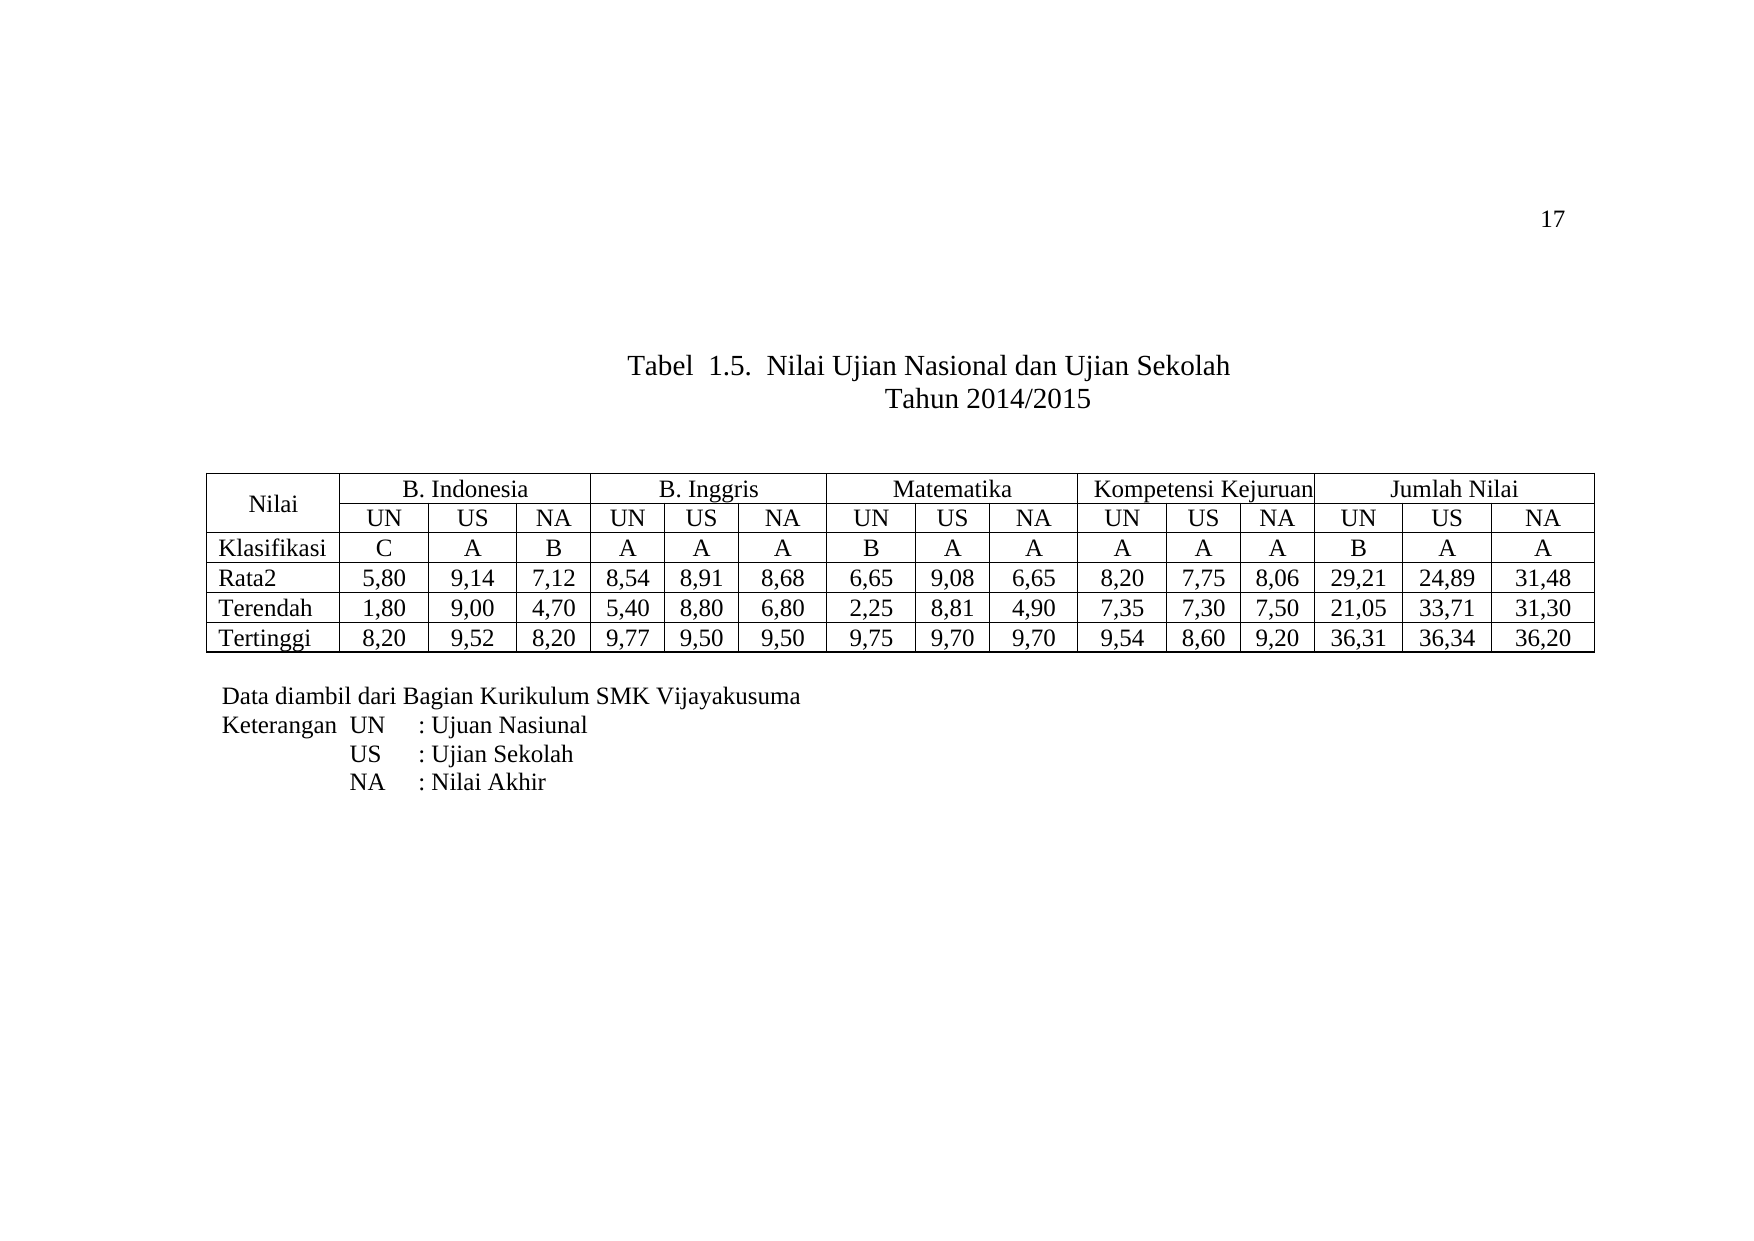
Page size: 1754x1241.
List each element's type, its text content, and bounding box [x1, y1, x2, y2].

table_cell UN [1315, 504, 1402, 532]
table_cell 9,50 [739, 623, 826, 651]
table_cell 6,65 [827, 563, 915, 592]
table_cell 8,81 [916, 593, 989, 622]
table_cell 33,71 [1403, 593, 1491, 622]
table_cell 8,20 [1078, 563, 1166, 592]
table_cell C [340, 533, 428, 562]
table_cell US [429, 504, 516, 532]
table_cell 7,30 [1167, 593, 1240, 622]
table_cell A [916, 533, 989, 562]
table_cell 2,25 [827, 593, 915, 622]
table_cell 7,35 [1078, 593, 1166, 622]
table_cell A [1078, 533, 1166, 562]
table_cell 4,90 [990, 593, 1077, 622]
table_cell B [1315, 533, 1402, 562]
table_cell 31,30 [1492, 593, 1594, 622]
table_cell A [1241, 533, 1314, 562]
table_cell UN [827, 504, 915, 532]
table_cell 6,65 [990, 563, 1077, 592]
table_cell 7,75 [1167, 563, 1240, 592]
table_cell B [517, 533, 590, 562]
table_cell 8,80 [665, 593, 738, 622]
table_cell NA [739, 504, 826, 532]
table_cell Tertinggi [207, 623, 339, 651]
table_cell A [990, 533, 1077, 562]
table_cell 36,20 [1492, 623, 1594, 651]
text US : Ujian Sekolah [222, 739, 1636, 767]
table_cell 31,48 [1492, 563, 1594, 592]
table_cell 9,75 [827, 623, 915, 651]
table_cell Rata2 [207, 563, 339, 592]
table_cell NA [1492, 504, 1594, 532]
table_cell 24,89 [1403, 563, 1491, 592]
table_header Kompetensi Kejuruan [1078, 474, 1314, 502]
table_header Jumlah Nilai [1315, 474, 1594, 502]
table_cell 36,31 [1315, 623, 1402, 651]
table_cell A [1492, 533, 1594, 562]
table_cell 8,54 [591, 563, 664, 592]
table_cell 5,40 [591, 593, 664, 622]
table_cell US [1403, 504, 1491, 532]
table_cell A [429, 533, 516, 562]
table_cell 9,50 [665, 623, 738, 651]
table_cell 36,34 [1403, 623, 1491, 651]
table_cell UN [591, 504, 664, 532]
table_cell 6,80 [739, 593, 826, 622]
table_cell 1,80 [340, 593, 428, 622]
table_header B. Inggris [591, 474, 826, 502]
text NA : Nilai Akhir [222, 767, 1636, 796]
table_cell B [827, 533, 915, 562]
table_cell A [739, 533, 826, 562]
table_cell UN [1078, 504, 1166, 532]
text 17 [118, 204, 1565, 233]
table_cell UN [340, 504, 428, 532]
table_cell 5,80 [340, 563, 428, 592]
text Keterangan UN : Ujuan Nasiunal [222, 710, 1636, 739]
table_cell Klasifikasi [207, 533, 339, 562]
text Data diambil dari Bagian Kurikulum SMK Vijayakusuma [222, 681, 1636, 710]
table_cell 8,06 [1241, 563, 1314, 592]
table_header Nilai [207, 474, 339, 532]
text Tabel 1.5. Nilai Ujian Nasional dan Ujian Sekolah [222, 348, 1636, 382]
table_cell 9,08 [916, 563, 989, 592]
table_cell 8,68 [739, 563, 826, 592]
table_cell 9,20 [1241, 623, 1314, 651]
table_cell 8,60 [1167, 623, 1240, 651]
table_cell NA [517, 504, 590, 532]
table_cell 7,12 [517, 563, 590, 592]
table_cell NA [1241, 504, 1314, 532]
table_cell 9,54 [1078, 623, 1166, 651]
table_cell 9,14 [429, 563, 516, 592]
table_cell 29,21 [1315, 563, 1402, 592]
table_cell 8,91 [665, 563, 738, 592]
table_cell Terendah [207, 593, 339, 622]
table_cell 8,20 [340, 623, 428, 651]
table_cell 9,77 [591, 623, 664, 651]
text Tahun 2014/2015 [222, 382, 1636, 415]
table_header Matematika [827, 474, 1077, 502]
table_cell NA [990, 504, 1077, 532]
table_cell 9,52 [429, 623, 516, 651]
table_cell A [1403, 533, 1491, 562]
table_cell 4,70 [517, 593, 590, 622]
table_cell US [1167, 504, 1240, 532]
table_cell 7,50 [1241, 593, 1314, 622]
table_cell 9,00 [429, 593, 516, 622]
table_header B. Indonesia [340, 474, 590, 502]
table_cell US [665, 504, 738, 532]
table_cell 21,05 [1315, 593, 1402, 622]
table_cell US [916, 504, 989, 532]
table_cell A [591, 533, 664, 562]
table_cell 9,70 [990, 623, 1077, 651]
table_cell A [665, 533, 738, 562]
table_cell 9,70 [916, 623, 989, 651]
table_cell A [1167, 533, 1240, 562]
table_cell 8,20 [517, 623, 590, 651]
